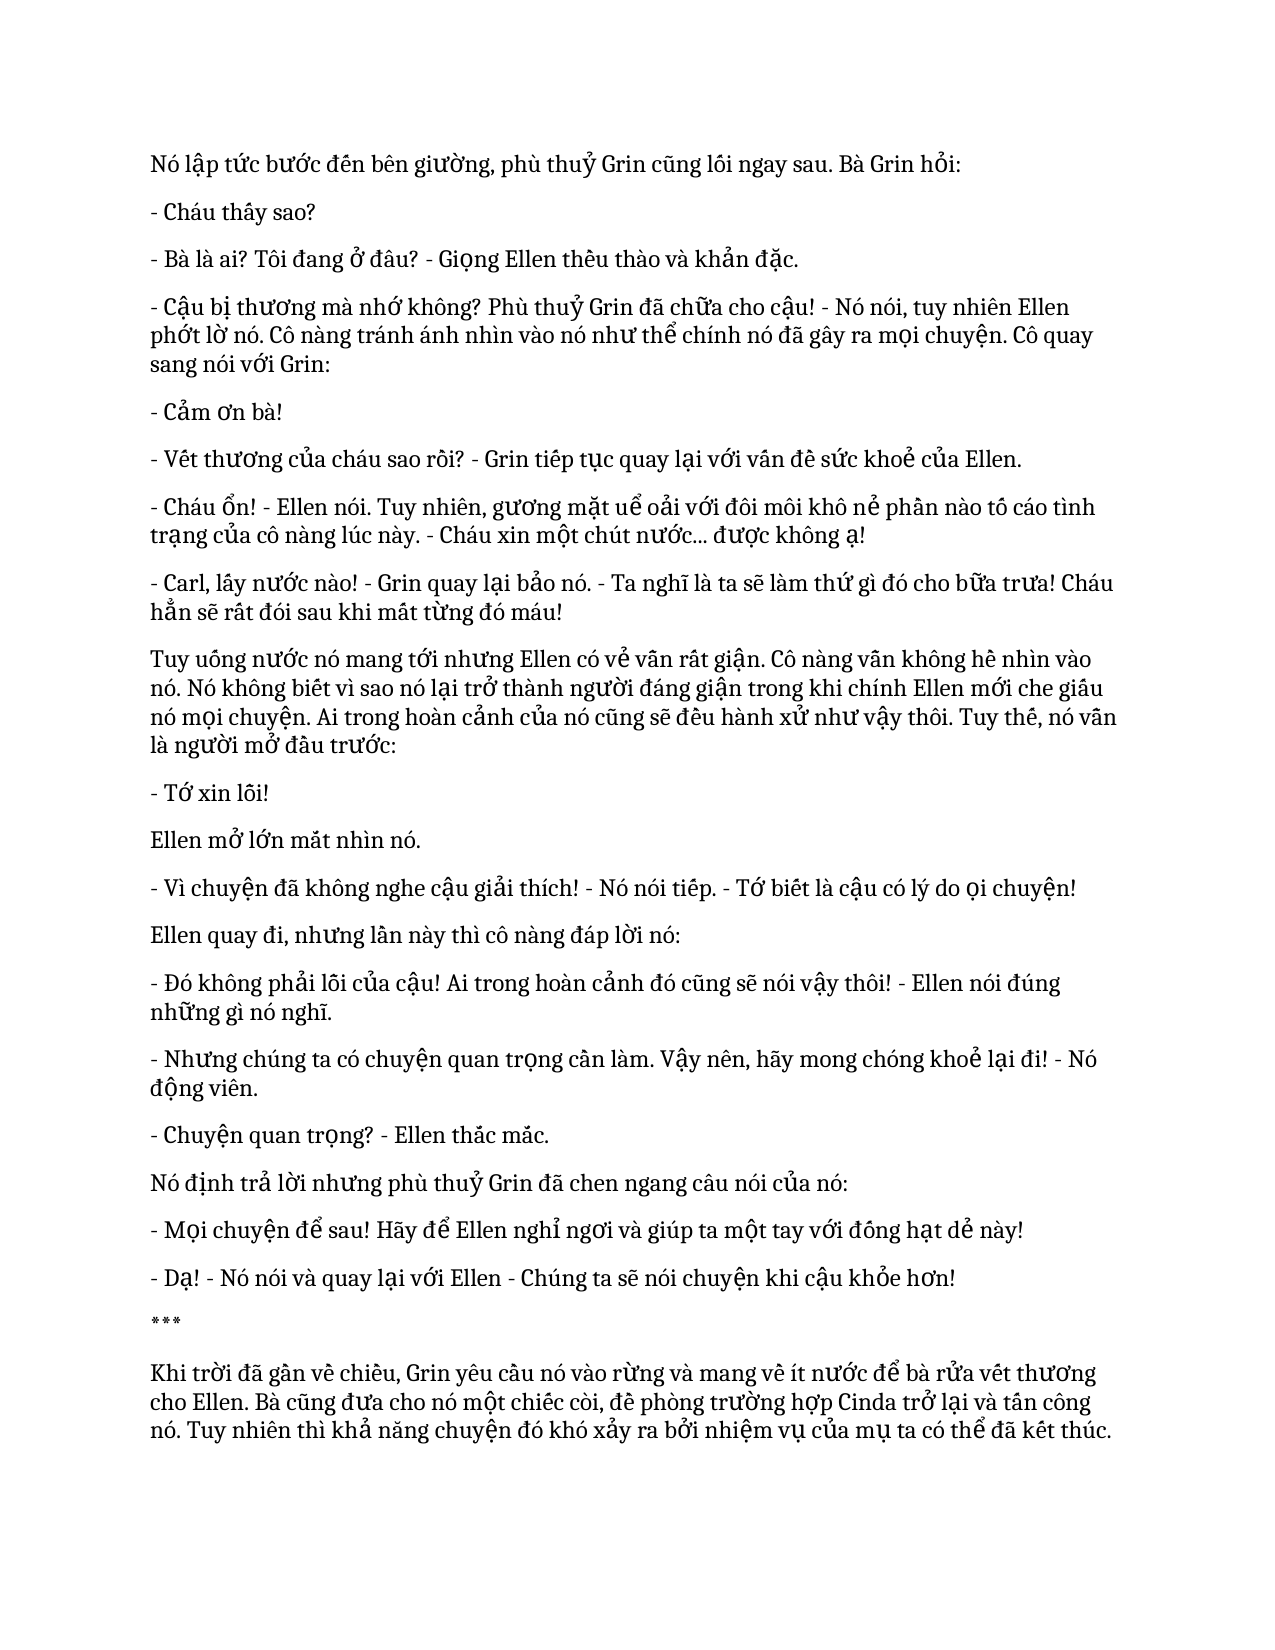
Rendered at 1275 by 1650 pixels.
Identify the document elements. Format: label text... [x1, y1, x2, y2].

text Ellen mở lớn mắt nhìn nó. [150, 826, 1125, 855]
text *** [150, 1311, 1125, 1340]
text Tuy uống nước nó mang tới nhưng Ellen có vẻ vẫn rất giận. Cô nàng vẫn không hề nhìn vào nó. Nó không biết vì sao nó lại trở thành người đáng giận trong khi chính Ellen mới che giấu nó mọi chuyện. Ai trong hoàn cảnh của nó cũng sẽ đều hành xử như vậy thôi. Tuy thế, nó vẫn là người mở đầu trước: [150, 645, 1125, 760]
text - Chuyện quan trọng? - Ellen thắc mắc. [150, 1121, 1125, 1150]
text - Mọi chuyện để sau! Hãy để Ellen nghỉ ngơi và giúp ta một tay với đống hạt dẻ này! [150, 1216, 1125, 1245]
text - Bà là ai? Tôi đang ở đâu? - Giọng Ellen thều thào và khản đặc. [150, 245, 1125, 274]
text - Carl, lấy nước nào! - Grin quay lại bảo nó. - Ta nghĩ là ta sẽ làm thứ gì đó cho bữa trưa! Cháu hẳn sẽ rất đói sau khi mất từng đó máu! [150, 569, 1125, 626]
text - Đó không phải lỗi của cậu! Ai trong hoàn cảnh đó cũng sẽ nói vậy thôi! - Ellen nói đúng những gì nó nghĩ. [150, 969, 1125, 1026]
text - Vết thương của cháu sao rồi? - Grin tiếp tục quay lại với vấn đề sức khoẻ của Ellen. [150, 445, 1125, 474]
text - Cháu thấy sao? [150, 197, 1125, 226]
text Ellen quay đi, nhưng lần này thì cô nàng đáp lời nó: [150, 921, 1125, 950]
text - Tớ xin lỗi! [150, 779, 1125, 807]
text - Cháu ổn! - Ellen nói. Tuy nhiên, gương mặt uể oải với đôi môi khô nẻ phần nào tố cáo tình trạng của cô nàng lúc này. - Cháu xin một chút nước... được không ạ! [150, 492, 1125, 550]
text Nó lập tức bước đến bên giường, phù thuỷ Grin cũng lối ngay sau. Bà Grin hỏi: [150, 150, 1125, 179]
text - Vì chuyện đã không nghe cậu giải thích! - Nó nói tiếp. - Tớ biết là cậu có lý do ọi chuyện! [150, 874, 1125, 902]
text - Nhưng chúng ta có chuyện quan trọng cần làm. Vậy nên, hãy mong chóng khoẻ lại đi! - Nó động viên. [150, 1045, 1125, 1102]
text Nó định trả lời nhưng phù thuỷ Grin đã chen ngang câu nói của nó: [150, 1169, 1125, 1197]
text Khi trời đã gần về chiều, Grin yêu cầu nó vào rừng và mang về ít nước để bà rửa vết thương cho Ellen. Bà cũng đưa cho nó một chiếc còi, đề phòng trường hợp Cinda trở lại và tấn công nó. Tuy nhiên thì khả năng chuyện đó khó xảy ra bởi nhiệm vụ của mụ ta có thể đã kết thúc. [150, 1359, 1125, 1445]
text - Dạ! - Nó nói và quay lại với Ellen - Chúng ta sẽ nói chuyện khi cậu khỏe hơn! [150, 1264, 1125, 1292]
text - Cảm ơn bà! [150, 397, 1125, 426]
text - Cậu bị thương mà nhớ không? Phù thuỷ Grin đã chữa cho cậu! - Nó nói, tuy nhiên Ellen phớt lờ nó. Cô nàng tránh ánh nhìn vào nó như thể chính nó đã gây ra mọi chuyện. Cô quay sang nói với Grin: [150, 292, 1125, 379]
